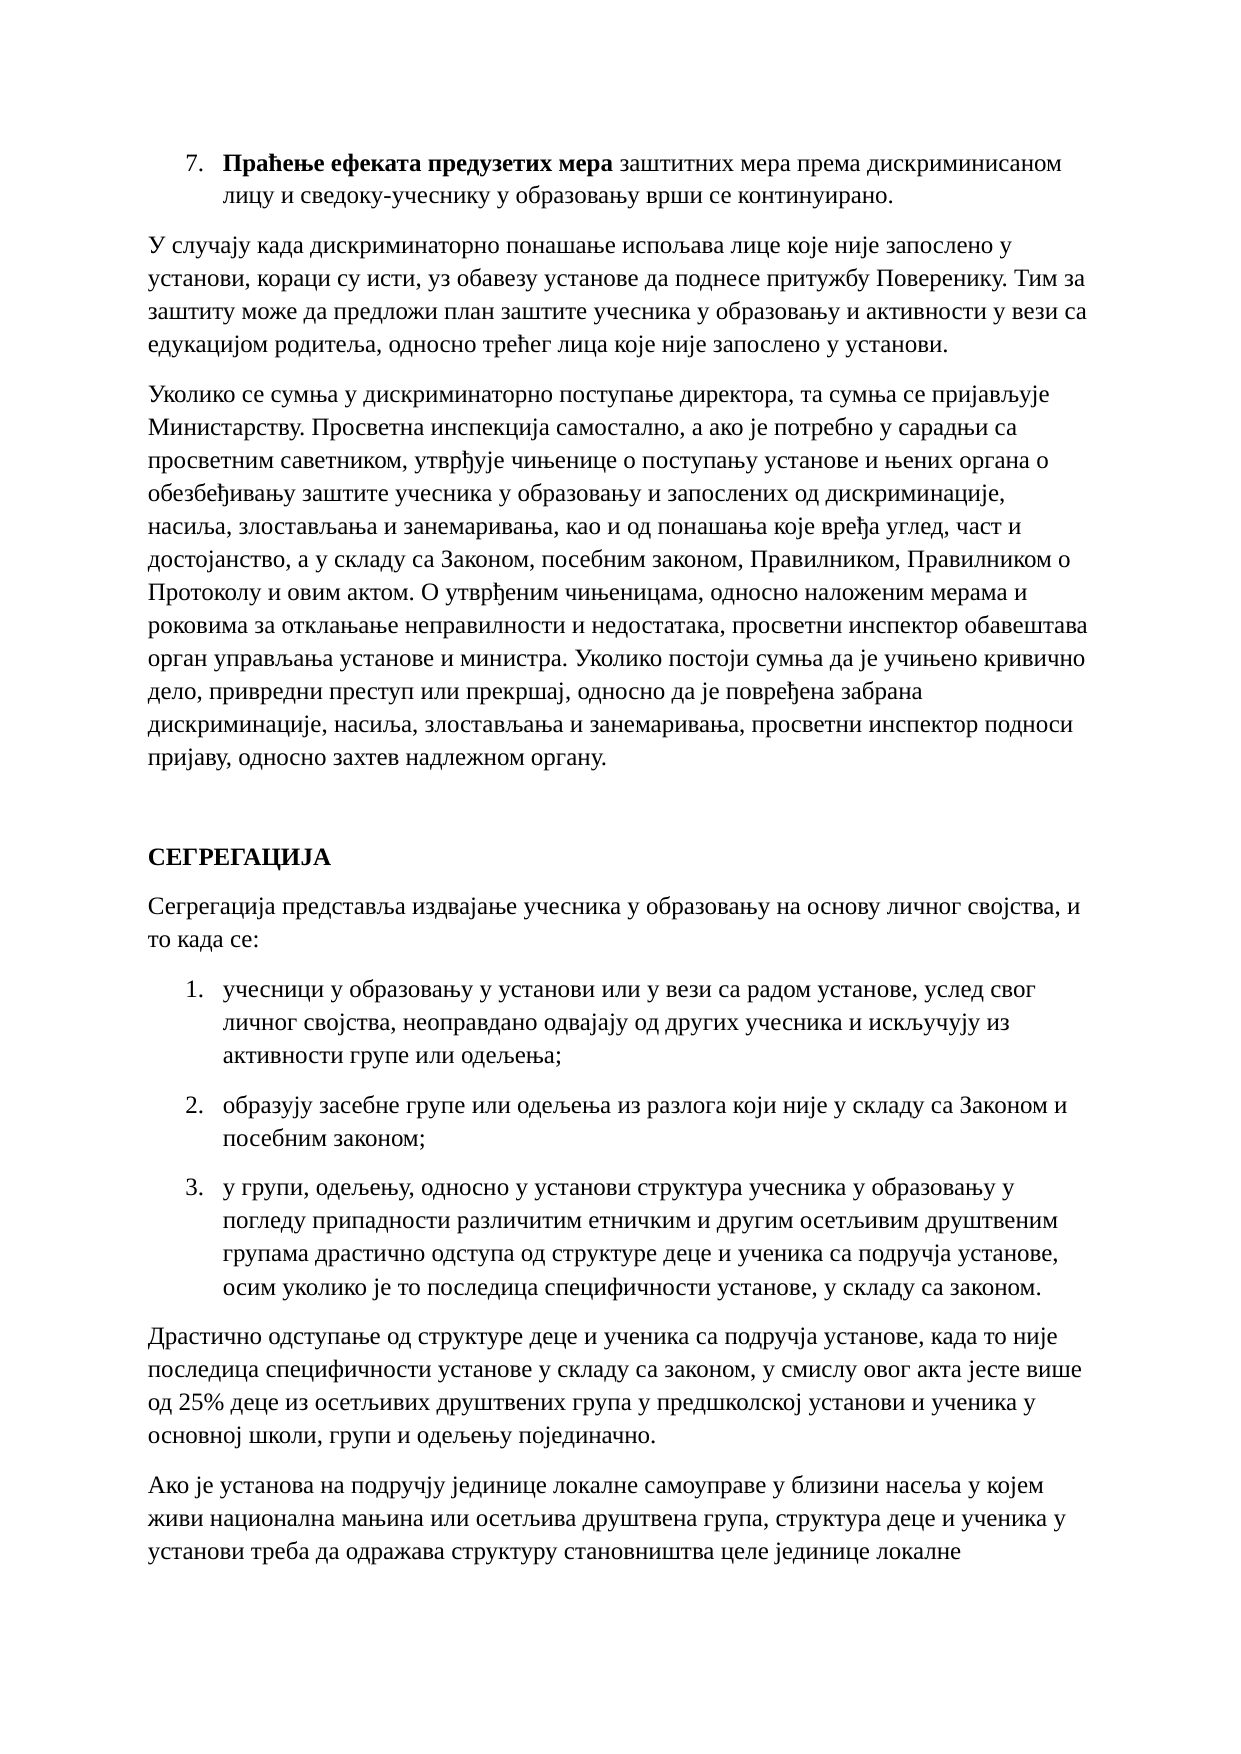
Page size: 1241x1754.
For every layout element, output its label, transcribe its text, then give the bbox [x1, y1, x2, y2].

list учесници у образовању у установи или у вези са радом установе, услед свог личног својства, неоправдано одвајају од других учесника и искључују из активности групе или одељења; [185, 974, 1093, 1069]
list образују засебне групе или одељења из разлога који није у складу са Законом и посебним законом; [185, 1090, 1093, 1152]
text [148, 1470, 1093, 1565]
text У случају када дискриминаторно понашање испољава лице које није запослено у установи, кораци су исти, уз обавезу установе да поднесе притужбу Поверенику. Тим за заштиту може да предложи план заштите учесника у образовању и активности у вези са едукацијом родитеља, односно трећег лица које није запослено у установи. [148, 230, 1093, 358]
list Праћење ефеката предузетих мера заштитних мера према дискриминисаном лицу и сведоку-учеснику у образовању врши се континуирано. [185, 148, 1093, 209]
text Уколико се сумња у дискриминаторно поступање директора, та сумња се пријављује Министарству. Просветна инспекција самостално, а ако је потребно у сарадњи са просветним саветником, утврђује чињенице о поступању установе и њених органа о обезбеђивању заштите учесника у образовању и запослених од дискриминације, насиља, злостављања и занемаривања, као и од понашања које вређа углед, част и достојанство, а у складу са Законом, посебним законом, Правилником, Правилником о Протоколу и овим актом. О утврђеним чињеницама, односно наложеним мерама и роковима за отклањање неправилности и недостатака, просветни инспектор обавештава орган управљања установе и министра. Уколико постоји сумња да је учињено кривично дело, привредни преступ или прекршај, односно да је повређена забрана дискриминације, насиља, злостављања и занемаривања, просветни инспектор подноси пријаву, односно захтев надлежном органу. [148, 379, 1093, 771]
text СЕГРЕГАЦИЈА [148, 842, 1093, 870]
text Сегрегација представља издвајање учесника у образовању на основу личног својства, и то када се: [148, 891, 1093, 953]
text Драстично одступање од структуре деце и ученика са подручја установе, када то није последица специфичности установе у складу са законом, у смислу овог акта јесте више од 25% деце из осетљивих друштвених група у предшколској установи и ученика у основној школи, групи и одељењу појединачно. [148, 1321, 1093, 1449]
list у групи, одељењу, односно у установи структура учесника у образовању у погледу припадности различитим етничким и другим осетљивим друштвеним групама драстично одступа од структуре деце и ученика са подручја установе, осим уколико је то последица специфичности установе, у складу са законом. [185, 1172, 1093, 1300]
